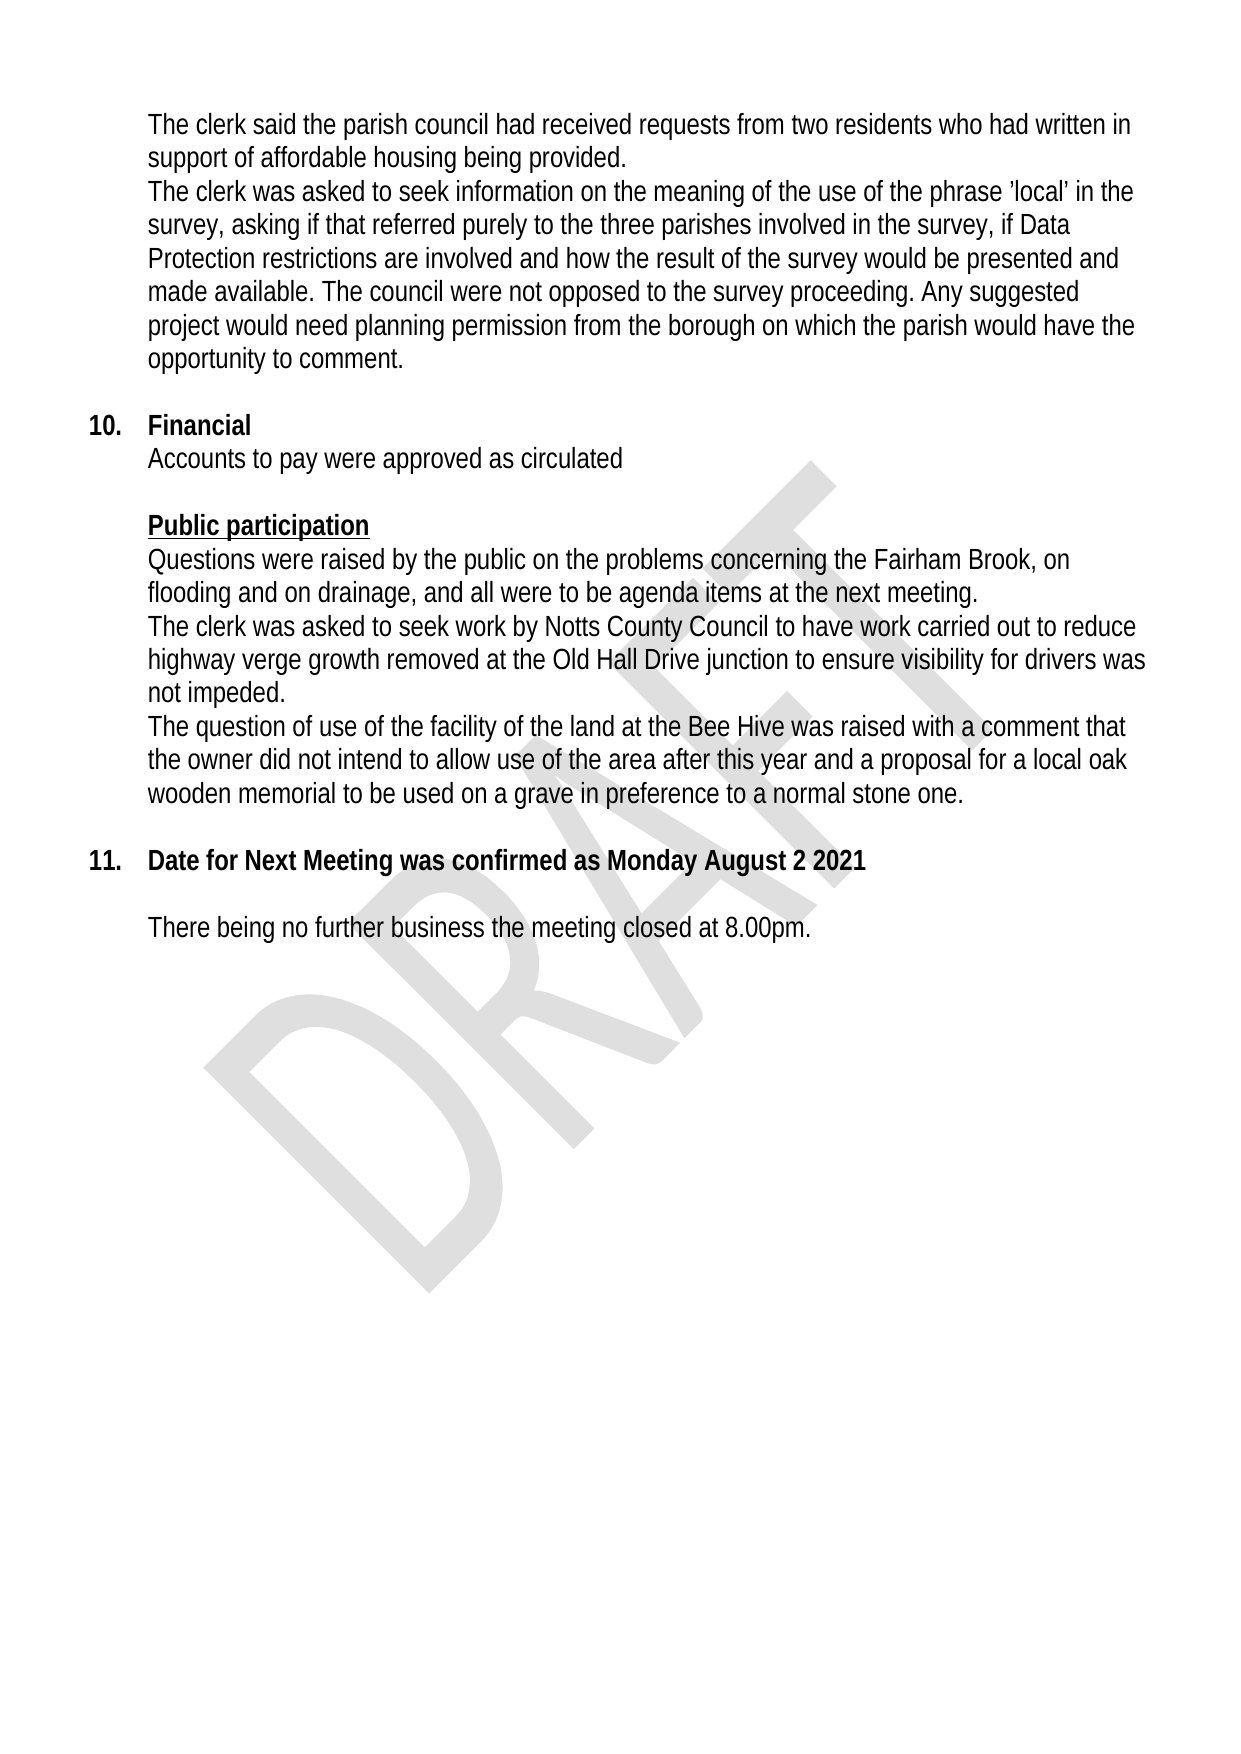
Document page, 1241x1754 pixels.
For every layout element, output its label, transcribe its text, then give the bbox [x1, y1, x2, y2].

list Financial [89, 408, 1152, 442]
text Public participation [89, 508, 1152, 542]
text Accounts to pay were approved as circulated [89, 442, 1152, 475]
text Questions were raised by the public on the problems concerning the Fairham Brook, on flooding and on drainage, and all were to be agenda items at the next meeting. [89, 542, 1152, 609]
text The clerk was asked to seek work by Notts County Council to have work carried out to reduce highway verge growth removed at the Old Hall Drive junction to ensure visibility for drivers was not impeded. [89, 609, 1152, 709]
text The clerk was asked to seek information on the meaning of the use of the phrase ’local’ in the survey, asking if that referred purely to the three parishes involved in the survey, if Data Protection restrictions are involved and how the result of the survey would be presented and made available. The council were not opposed to the survey proceeding. Any suggested project would need planning permission from the borough on which the parish would have the opportunity to comment. [89, 174, 1152, 375]
text There being no further business the meeting closed at 8.00pm. [89, 910, 1152, 943]
text The clerk said the parish council had received requests from two residents who had written in support of affordable housing being provided. [89, 107, 1152, 174]
text The question of use of the facility of the land at the Bee Hive was raised with a comment that the owner did not intend to allow use of the area after this year and a proposal for a local oak wooden memorial to be used on a grave in preference to a normal stone one. [89, 709, 1152, 809]
list Date for Next Meeting was confirmed as Monday August 2 2021 [89, 843, 1152, 876]
